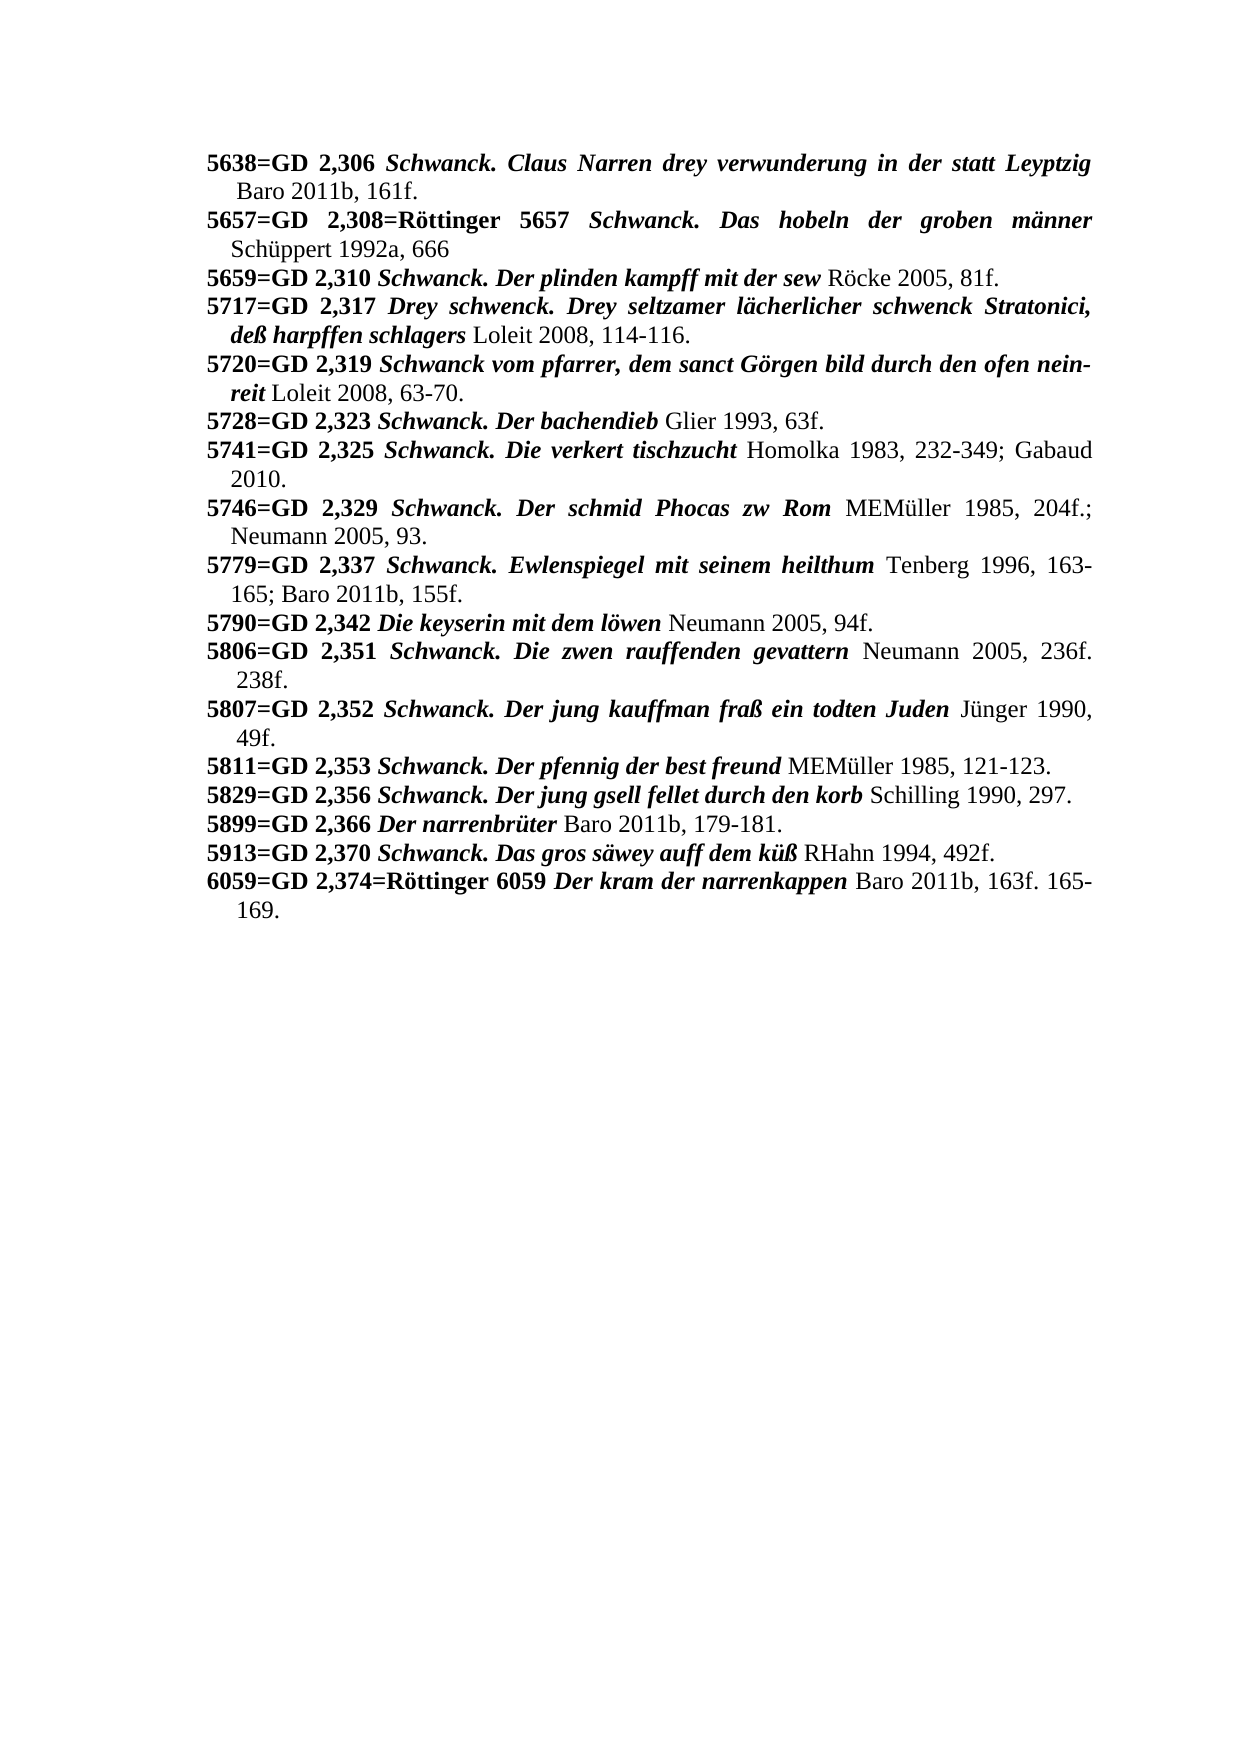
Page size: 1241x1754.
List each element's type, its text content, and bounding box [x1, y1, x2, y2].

text 5807=GD 2,352 Schwanck. Der jung kauffman fraß ein todten Juden Jünger 1990, 49f. [207, 694, 1093, 751]
text 5659=GD 2,310 Schwanck. Der plinden kampff mit der sew Röcke 2005, 81f. [207, 263, 1093, 291]
text 5829=GD 2,356 Schwanck. Der jung gsell fellet durch den korb Schilling 1990, 297. [148, 780, 1093, 809]
text 5717=GD 2,317 Drey schwenck. Drey seltzamer lächerlicher schwenck Stratonici, deß harpffen schlagers Loleit 2008, 114-116. [207, 291, 1093, 349]
text 5899=GD 2,366 Der narrenbrüter Baro 2011b, 179-181. [148, 809, 1093, 838]
text 5806=GD 2,351 Schwanck. Die zwen rauffenden gevattern Neumann 2005, 236f. 238f. [207, 636, 1093, 694]
text 5746=GD 2,329 Schwanck. Der schmid Phocas zw Rom MEMüller 1985, 204f.; Neumann 2005, 93. [207, 493, 1093, 550]
text 5741=GD 2,325 Schwanck. Die verkert tischzucht Homolka 1983, 232-349; Gabaud 2010. [207, 435, 1093, 493]
text 5811=GD 2,353 Schwanck. Der pfennig der best freund MEMüller 1985, 121-123. [148, 751, 1093, 780]
text 5913=GD 2,370 Schwanck. Das gros säwey auff dem küß RHahn 1994, 492f. [148, 838, 1093, 866]
text 5657=GD 2,308=Röttinger 5657 Schwanck. Das hobeln der groben männer Schüppert 1992a, 666 [207, 205, 1093, 263]
text 6059=GD 2,374=Röttinger 6059 Der kram der narrenkappen Baro 2011b, 163f. 165-169. [207, 866, 1093, 924]
text 5638=GD 2,306 Schwanck. Claus Narren drey verwunderung in der statt Leyptzig Baro 2011b, 161f. [207, 148, 1093, 205]
text 5728=GD 2,323 Schwanck. Der bachendieb Glier 1993, 63f. [207, 406, 1093, 435]
text 5790=GD 2,342 Die keyserin mit dem löwen Neumann 2005, 94f. [207, 608, 1093, 636]
text 5720=GD 2,319 Schwanck vom pfarrer, dem sanct Görgen bild durch den ofen nein-reit Loleit 2008, 63-70. [207, 349, 1093, 406]
text 5779=GD 2,337 Schwanck. Ewlenspiegel mit seinem heilthum Tenberg 1996, 163-165; Baro 2011b, 155f. [207, 550, 1093, 608]
